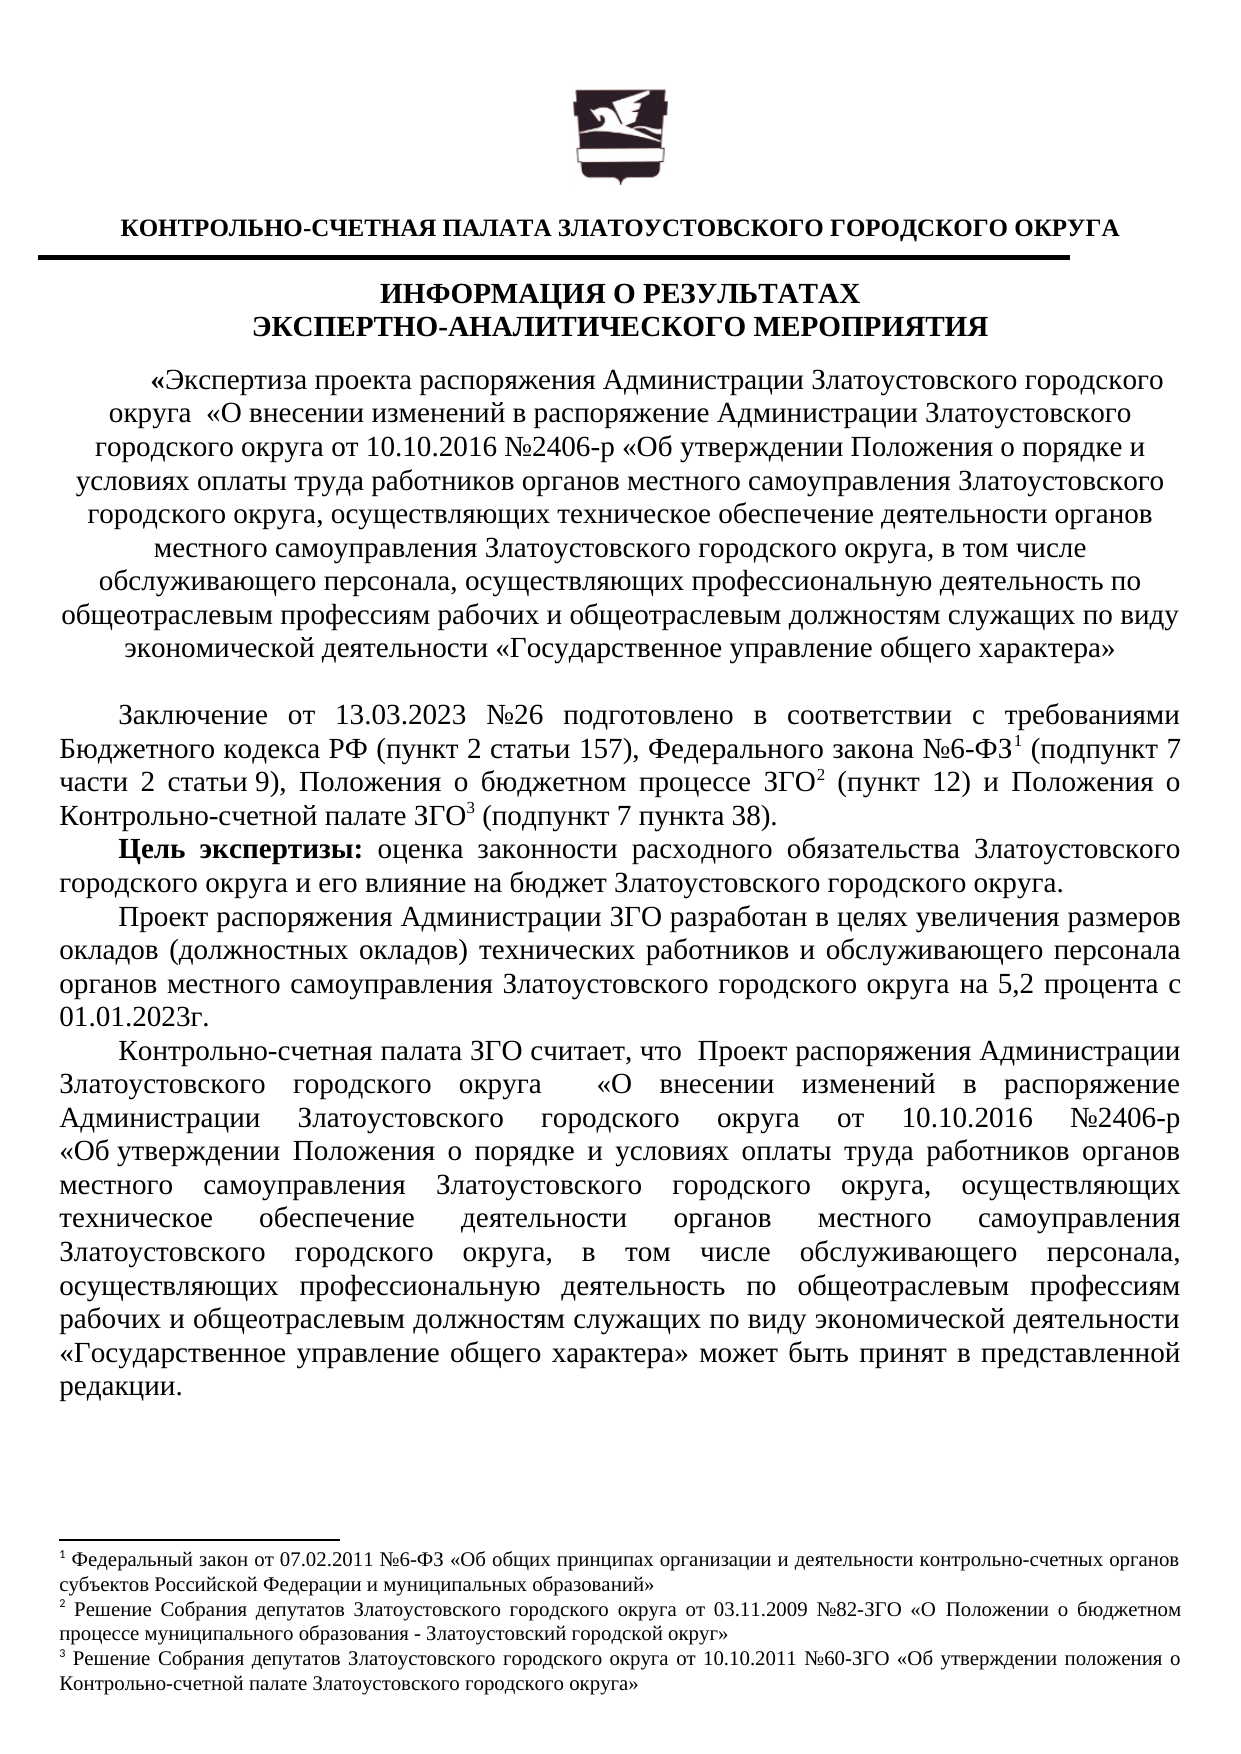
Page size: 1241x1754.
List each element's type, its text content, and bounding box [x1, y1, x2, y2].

text Заключение от 13.03.2023 №26 подготовлено в соответствии с требованиями Бюджетного кодекса РФ (пункт 2 статьи 157), Федерального закона №6-ФЗ (подпункт 7 части 2 статьи 9), Положения о бюджетном процессе ЗГО (пункт 12) и Положения о Контрольно-счетной палате ЗГО (подпункт 7 пункта 38). [59, 697, 1181, 832]
text Проект распоряжения Администрации ЗГО разработан в целях увеличения размеров окладов (должностных окладов) технических работников и обслуживающего персонала органов местного самоуправления Златоустовского городского округа на 5,2 процента с 01.01.2023г. [59, 899, 1181, 1033]
text Контрольно-счетная палата ЗГО считает, что Проект распоряжения Администрации Златоустовского городского округа «О внесении изменений в распоряжение Администрации Златоустовского городского округа от 10.10.2016 №2406-р «Об утверждении Положения о порядке и условиях оплаты труда работников органов местного самоуправления Златоустовского городского округа, осуществляющих техническое обеспечение деятельности органов местного самоуправления Златоустовского городского округа, в том числе обслуживающего персонала, осуществляющих профессиональную деятельность по общеотраслевым профессиям рабочих и общеотраслевым должностям служащих по виду экономической деятельности «Государственное управление общего характера» может быть принят в представленной редакции. [59, 1033, 1181, 1402]
text ИНФОРМАЦИЯ О РЕЗУЛЬТАТАХ [59, 276, 1181, 309]
text Цель экспертизы: оценка законности расходного обязательства Златоустовского городского округа и его влияние на бюджет Златоустовского городского округа. [59, 832, 1181, 899]
text ЭКСПЕРТНО-АНАЛИТИЧЕСКОГО МЕРОПРИЯТИЯ [59, 309, 1181, 343]
text КОНТРОЛЬНО-СЧЕТНАЯ ПАЛАТА ЗЛАТОУСТОВСКОГО ГОРОДСКОГО ОКРУГА [59, 213, 1181, 242]
picture [571, 87, 669, 185]
text «Экспертиза проекта распоряжения Администрации Златоустовского городского округа «О внесении изменений в распоряжение Администрации Златоустовского городского округа от 10.10.2016 №2406-р «Об утверждении Положения о порядке и условиях оплаты труда работников органов местного самоуправления Златоустовского городского округа, осуществляющих техническое обеспечение деятельности органов местного самоуправления Златоустовского городского округа, в том числе обслуживающего персонала, осуществляющих профессиональную деятельность по общеотраслевым профессиям рабочих и общеотраслевым должностям служащих по виду экономической деятельности «Государственное управление общего характера» [59, 362, 1181, 664]
